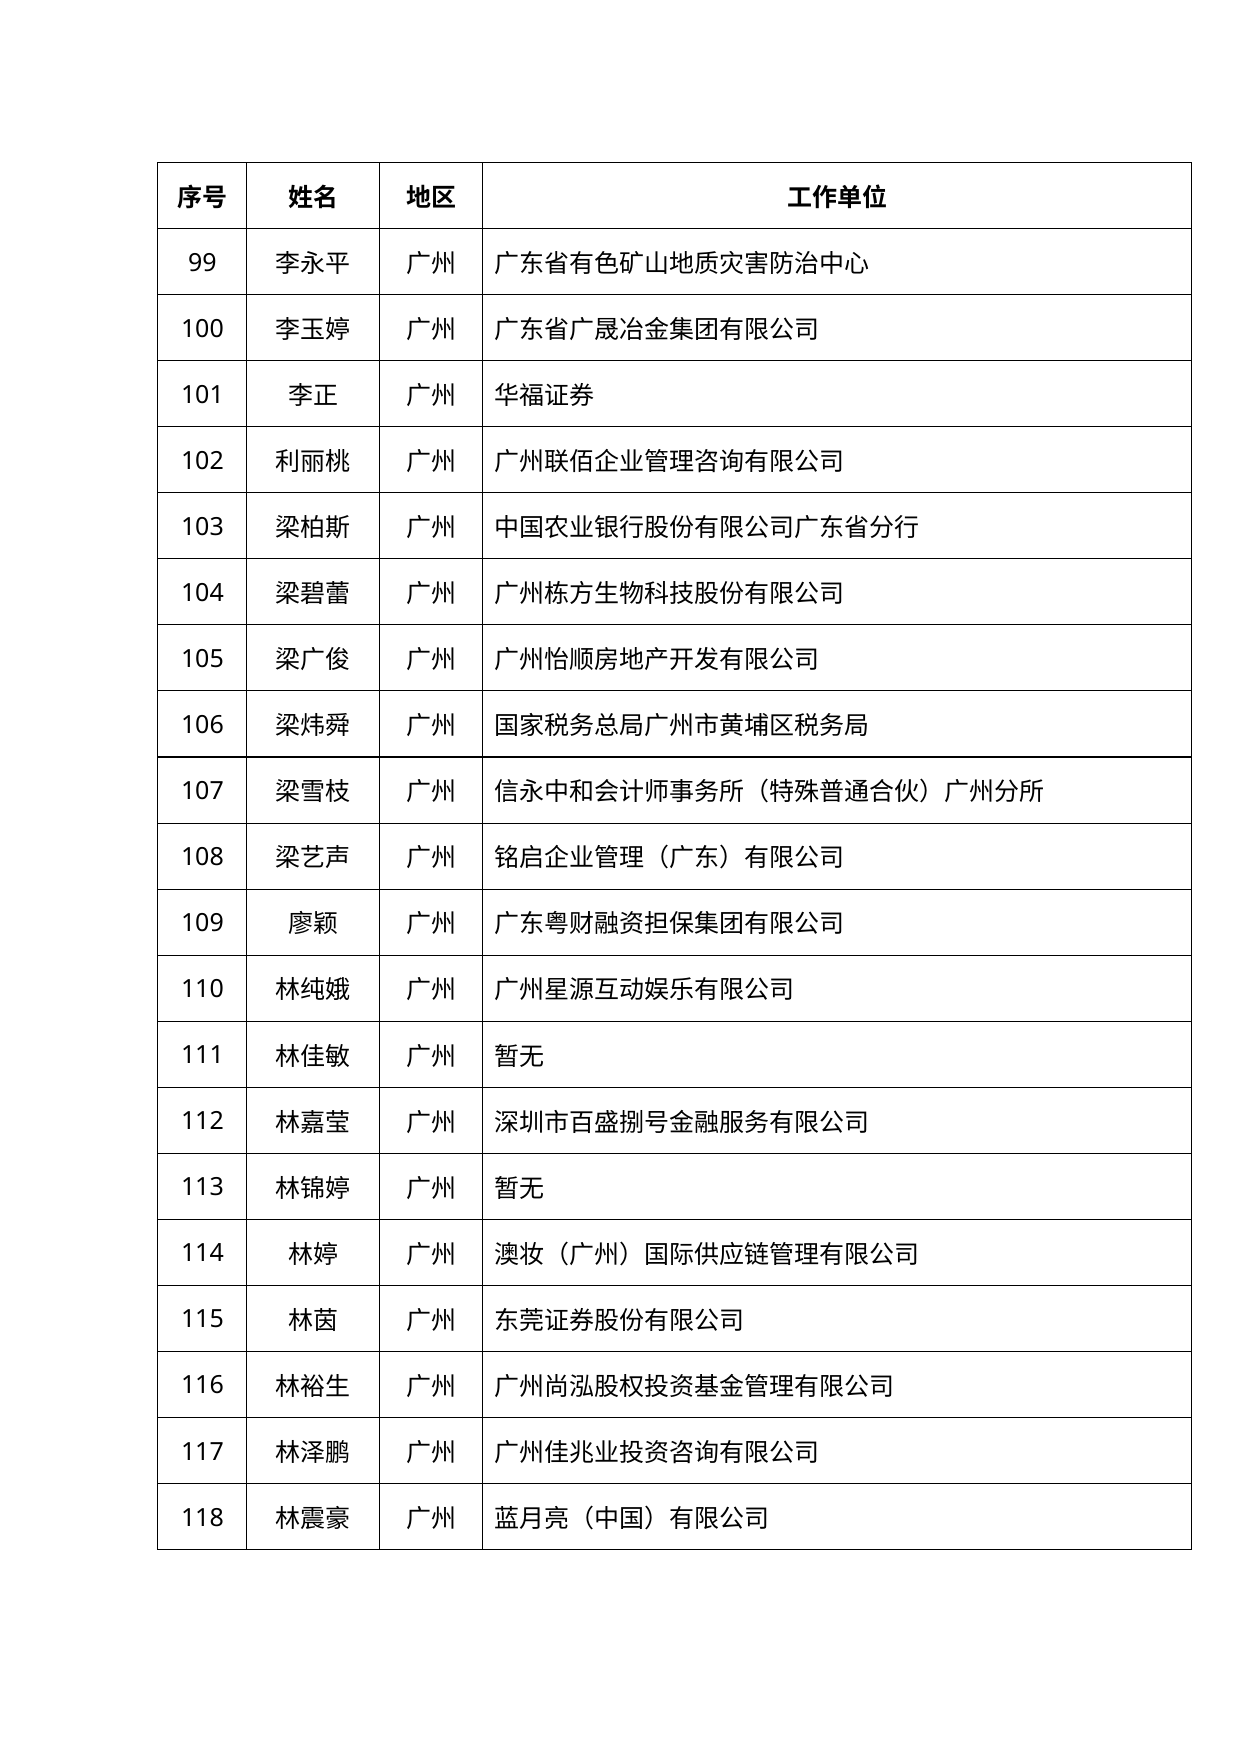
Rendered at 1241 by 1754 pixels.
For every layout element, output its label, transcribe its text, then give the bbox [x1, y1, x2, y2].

table_header 地区 [380, 163, 482, 228]
table_header 序号 [158, 163, 246, 228]
table_header 工作单位 [483, 163, 1191, 228]
table_header 姓名 [247, 163, 379, 228]
